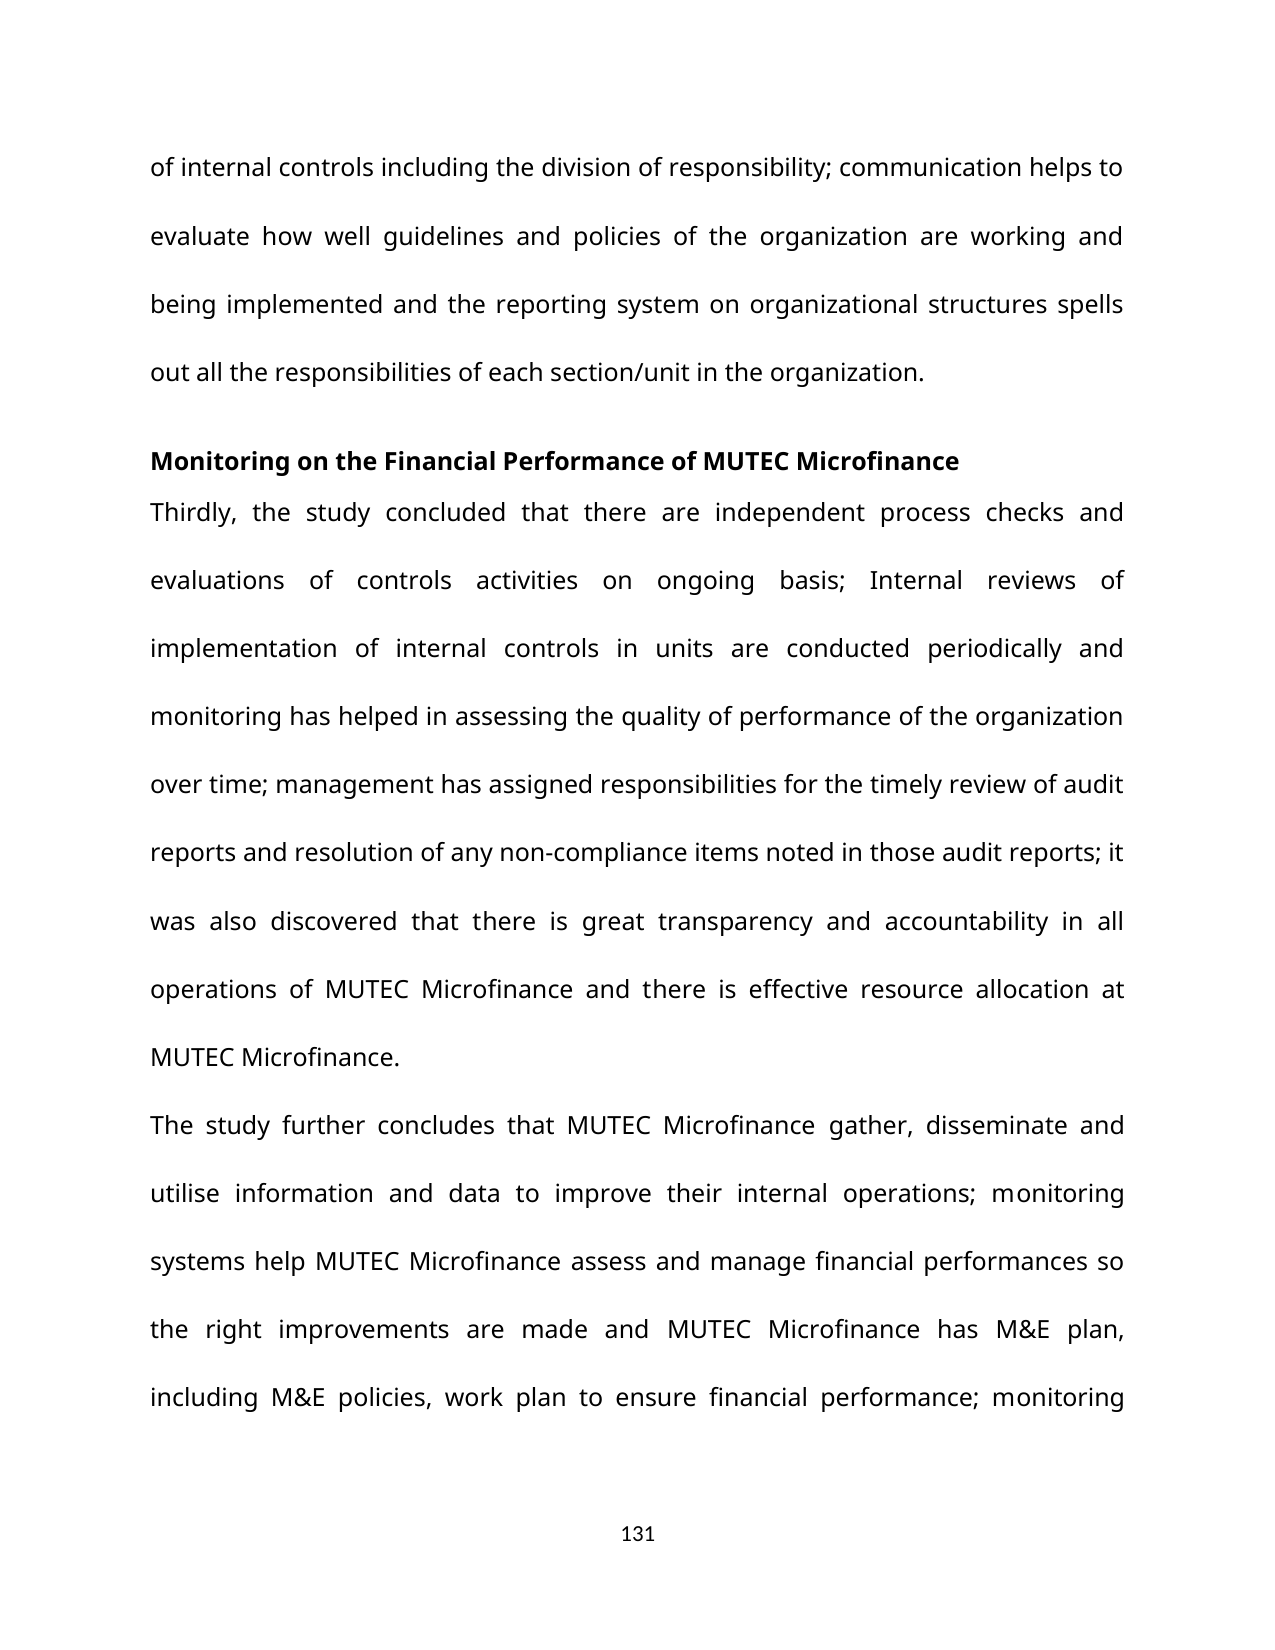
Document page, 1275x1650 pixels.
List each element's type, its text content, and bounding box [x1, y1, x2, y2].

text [150, 1210, 1125, 1414]
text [150, 150, 1125, 388]
text Thirdly, the study concluded that there are independent process checks and evaluations of controls activities on ongoing basis; Internal reviews of implementation of internal controls in units are conducted periodically and monitoring has helped in assessing the quality of performance of the organization over time; management has assigned responsibilities for the timely review of audit reports and resolution of any non-compliance items noted in those audit reports; it was also discovered that there is great transparency and accountability in all operations of MUTEC Microfinance and there is effective resource allocation at MUTEC Microfinance. [150, 494, 1125, 1073]
text Monitoring on the Financial Performance of MUTEC Microfinance [150, 443, 1125, 477]
